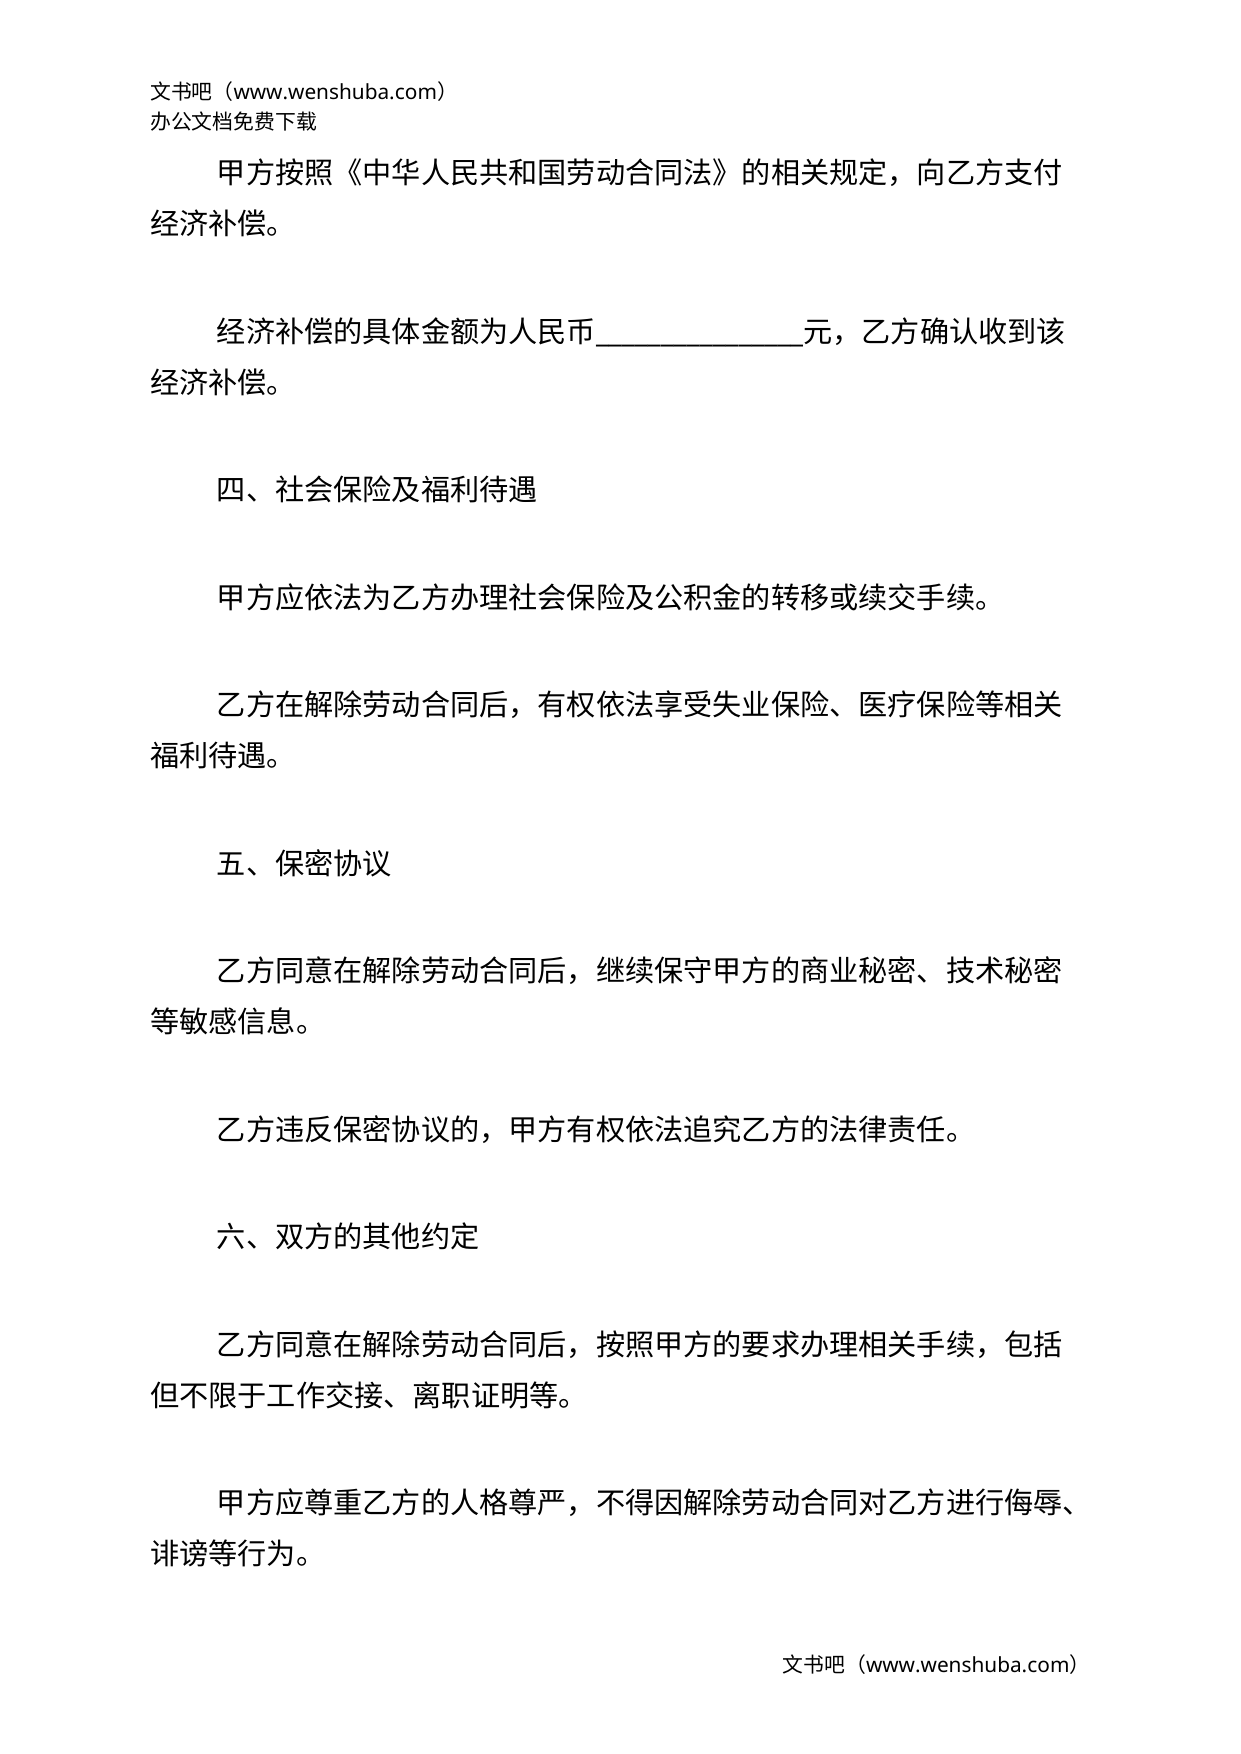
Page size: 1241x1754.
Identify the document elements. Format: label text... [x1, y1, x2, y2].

text 乙方在解除劳动合同后，有权依法享受失业保险、医疗保险等相关福利待遇。 [150, 682, 1090, 775]
text 甲方应依法为乙方办理社会保险及公积金的转移或续交手续。 [150, 574, 1090, 617]
text 甲方按照《中华人民共和国劳动合同法》的相关规定，向乙方支付经济补偿。 [150, 150, 1090, 243]
text 经济补偿的具体金额为人民币________________元，乙方确认收到该经济补偿。 [150, 308, 1090, 401]
text 乙方同意在解除劳动合同后，继续保守甲方的商业秘密、技术秘密等敏感信息。 [150, 948, 1090, 1041]
text 乙方违反保密协议的，甲方有权依法追究乙方的法律责任。 [150, 1106, 1090, 1148]
text 五、保密协议 [150, 840, 1090, 883]
text 乙方同意在解除劳动合同后，按照甲方的要求办理相关手续，包括但不限于工作交接、离职证明等。 [150, 1321, 1090, 1414]
text 四、社会保险及福利待遇 [150, 467, 1090, 509]
text 六、双方的其他约定 [150, 1214, 1090, 1256]
text 甲方应尊重乙方的人格尊严，不得因解除劳动合同对乙方进行侮辱、诽谤等行为。 [150, 1480, 1090, 1573]
